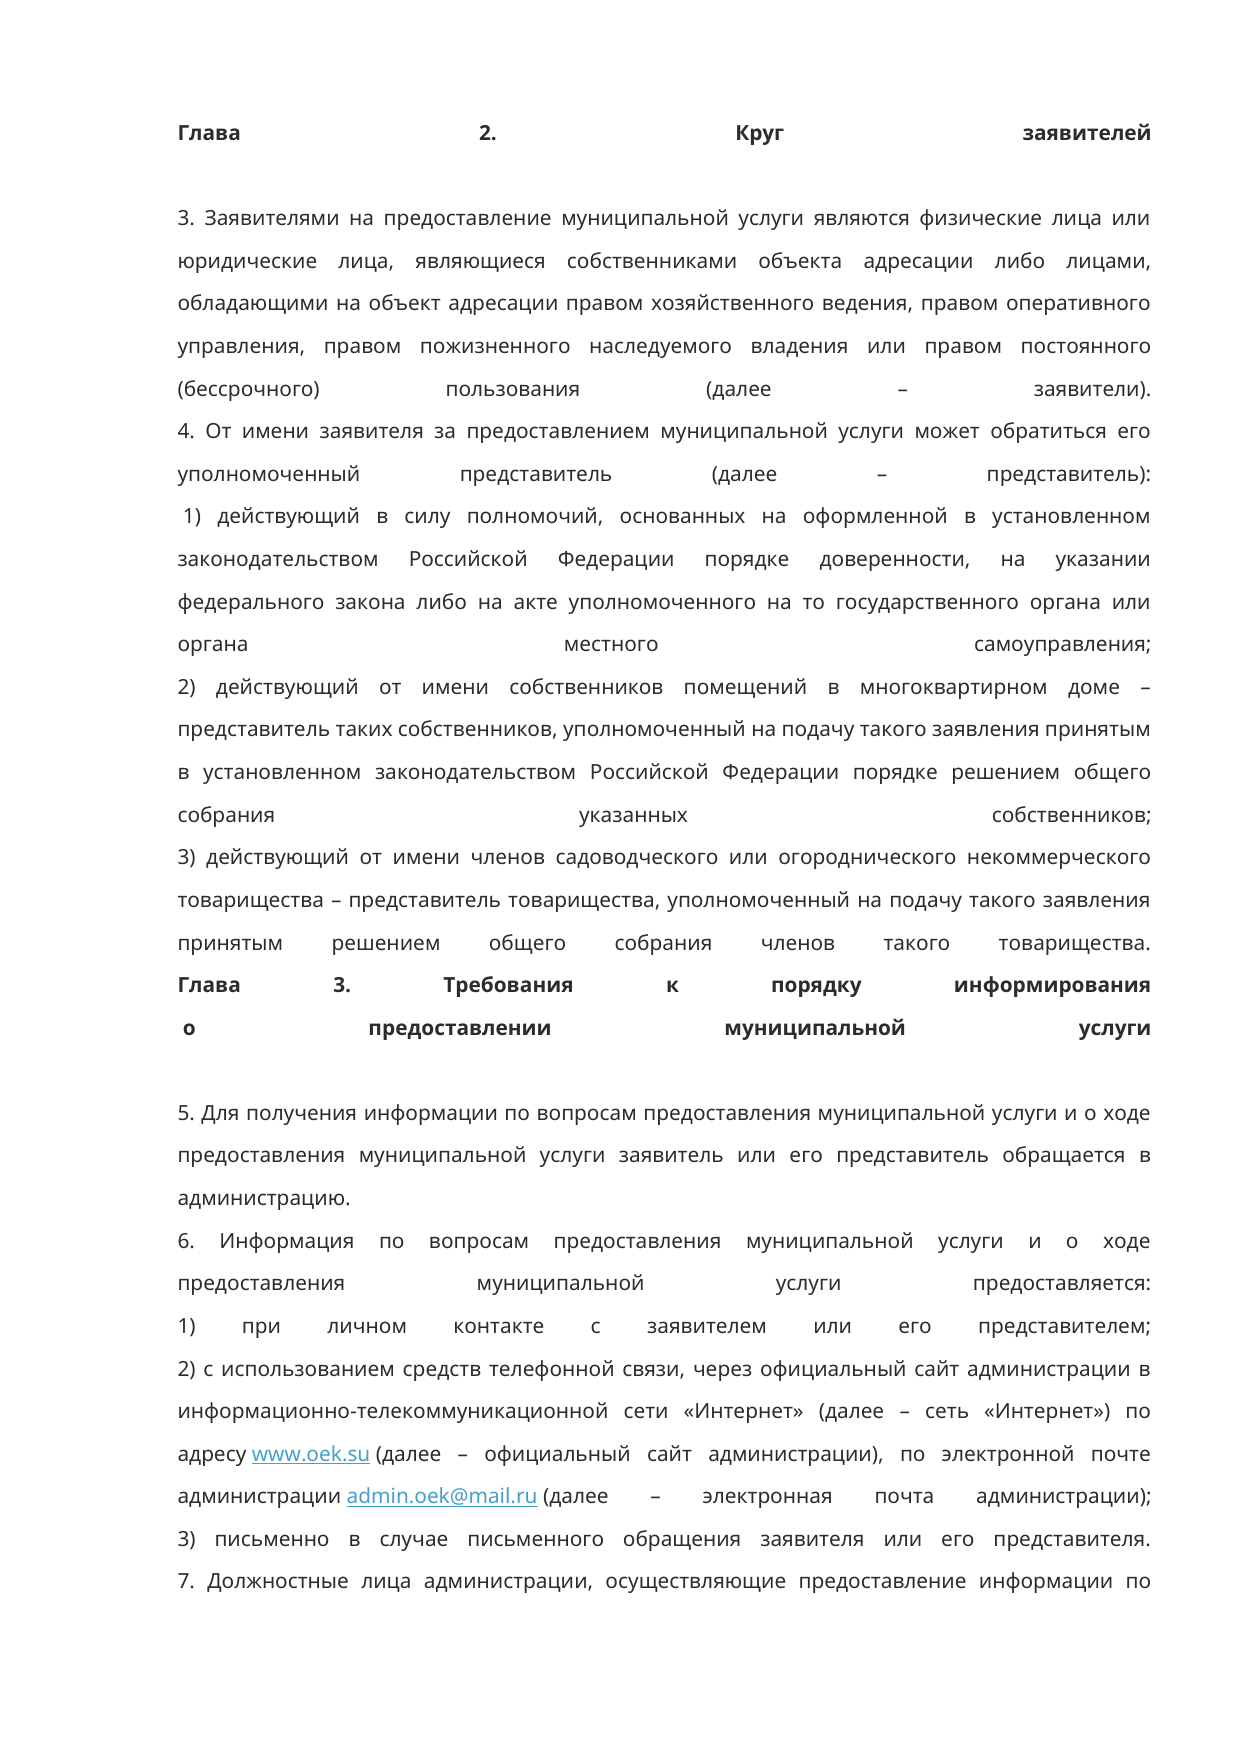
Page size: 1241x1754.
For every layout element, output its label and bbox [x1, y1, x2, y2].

text [177, 118, 1152, 1595]
